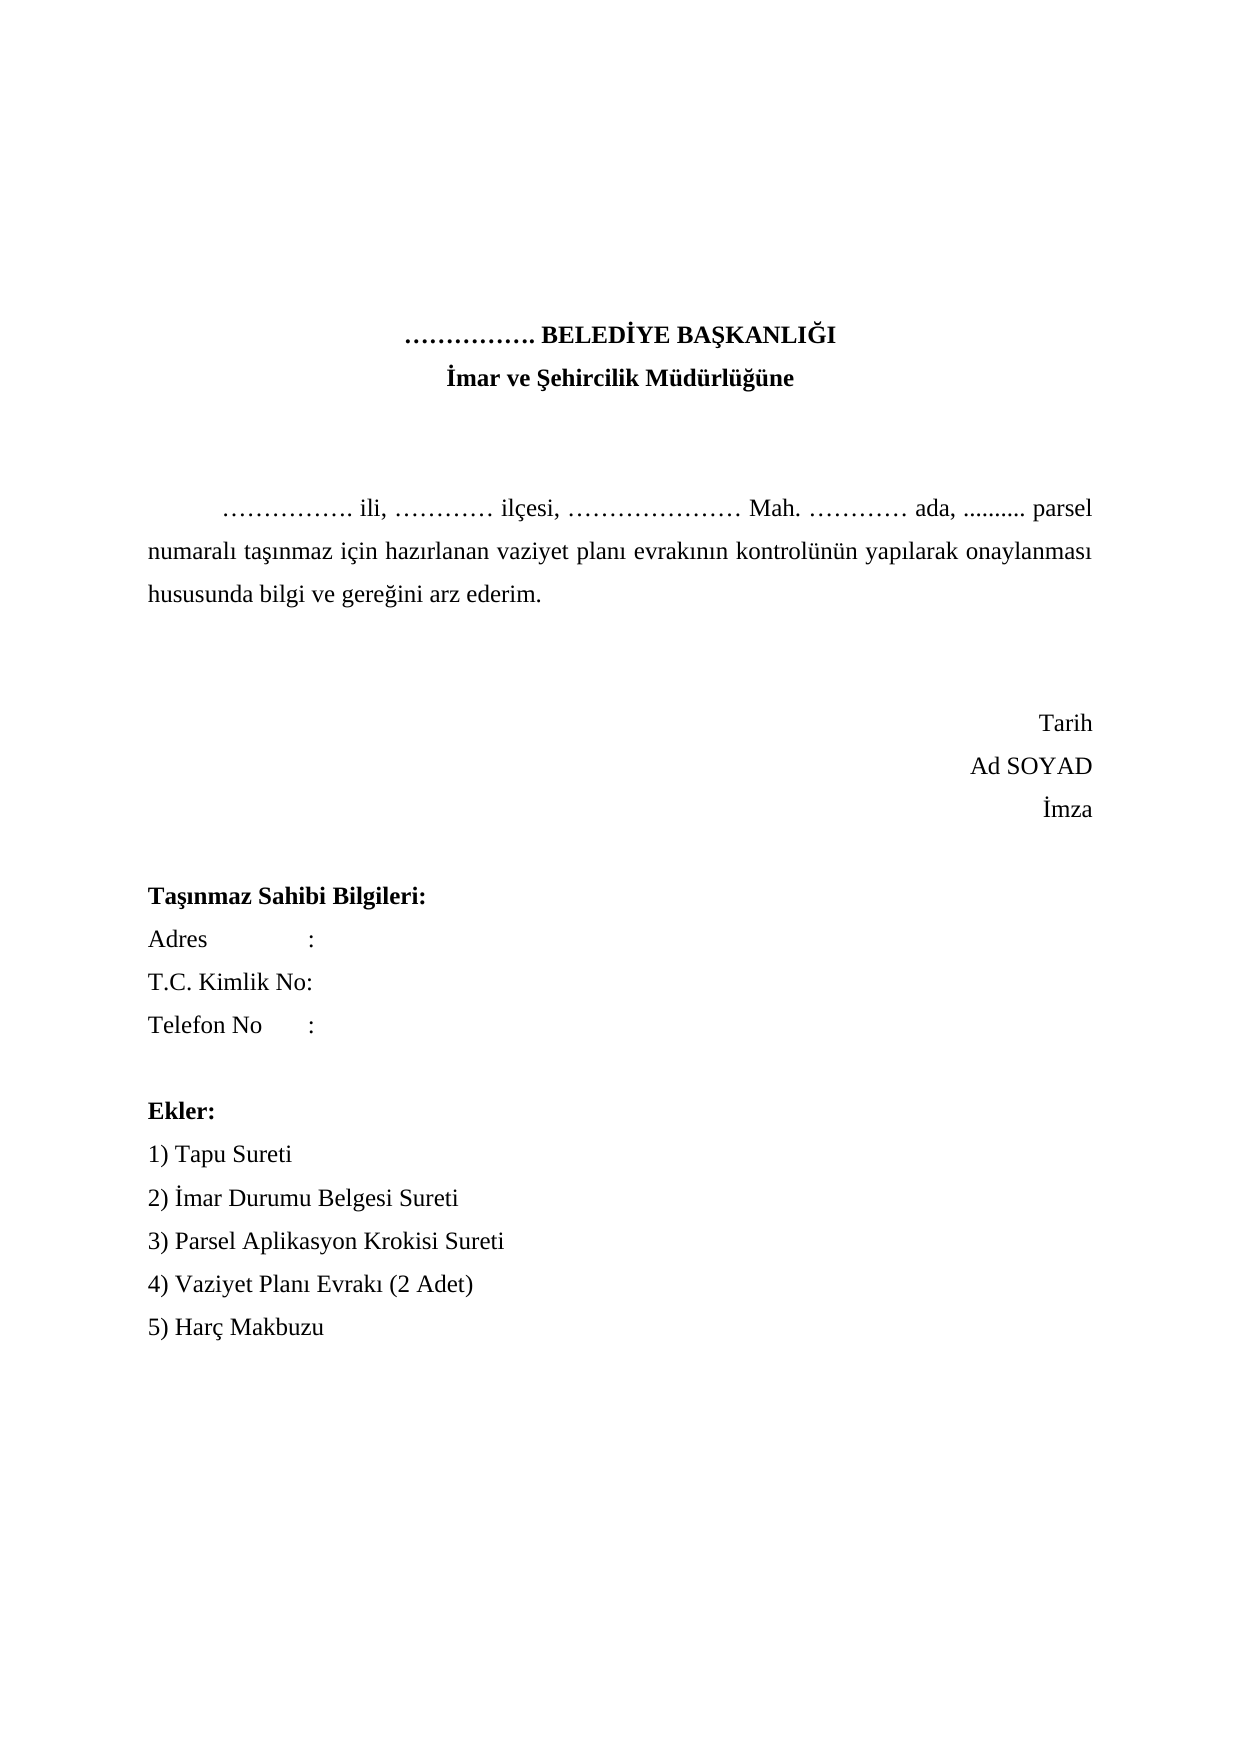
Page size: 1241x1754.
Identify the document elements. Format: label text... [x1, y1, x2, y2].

text İmza [148, 794, 1093, 823]
text 3) Parsel Aplikasyon Krokisi Sureti [148, 1226, 1093, 1254]
text 5) Harç Makbuzu [148, 1312, 1093, 1341]
text Tarih [148, 708, 1093, 737]
text Ad SOYAD [148, 751, 1093, 780]
text Telefon No : [148, 1010, 1093, 1039]
text Taşınmaz Sahibi Bilgileri: [148, 881, 1093, 909]
text 4) Vaziyet Planı Evrakı (2 Adet) [148, 1269, 1093, 1298]
text ……………. BELEDİYE BAŞKANLIĞI [148, 320, 1093, 349]
text İmar ve Şehircilik Müdürlüğüne [148, 363, 1093, 392]
text Ekler: [148, 1096, 1093, 1125]
text 2) İmar Durumu Belgesi Sureti [148, 1183, 1093, 1211]
text T.C. Kimlik No: [148, 967, 1093, 996]
text Adres : [148, 924, 1093, 953]
text 1) Tapu Sureti [148, 1139, 1093, 1168]
text ……………. ili, ………… ilçesi, ………………… Mah. ………… ada, .......... parsel numaralı taşınmaz için hazırlanan vaziyet planı evrakının kontrolünün yapılarak onaylanması hususunda bilgi ve gereğini arz ederim. [148, 493, 1093, 608]
